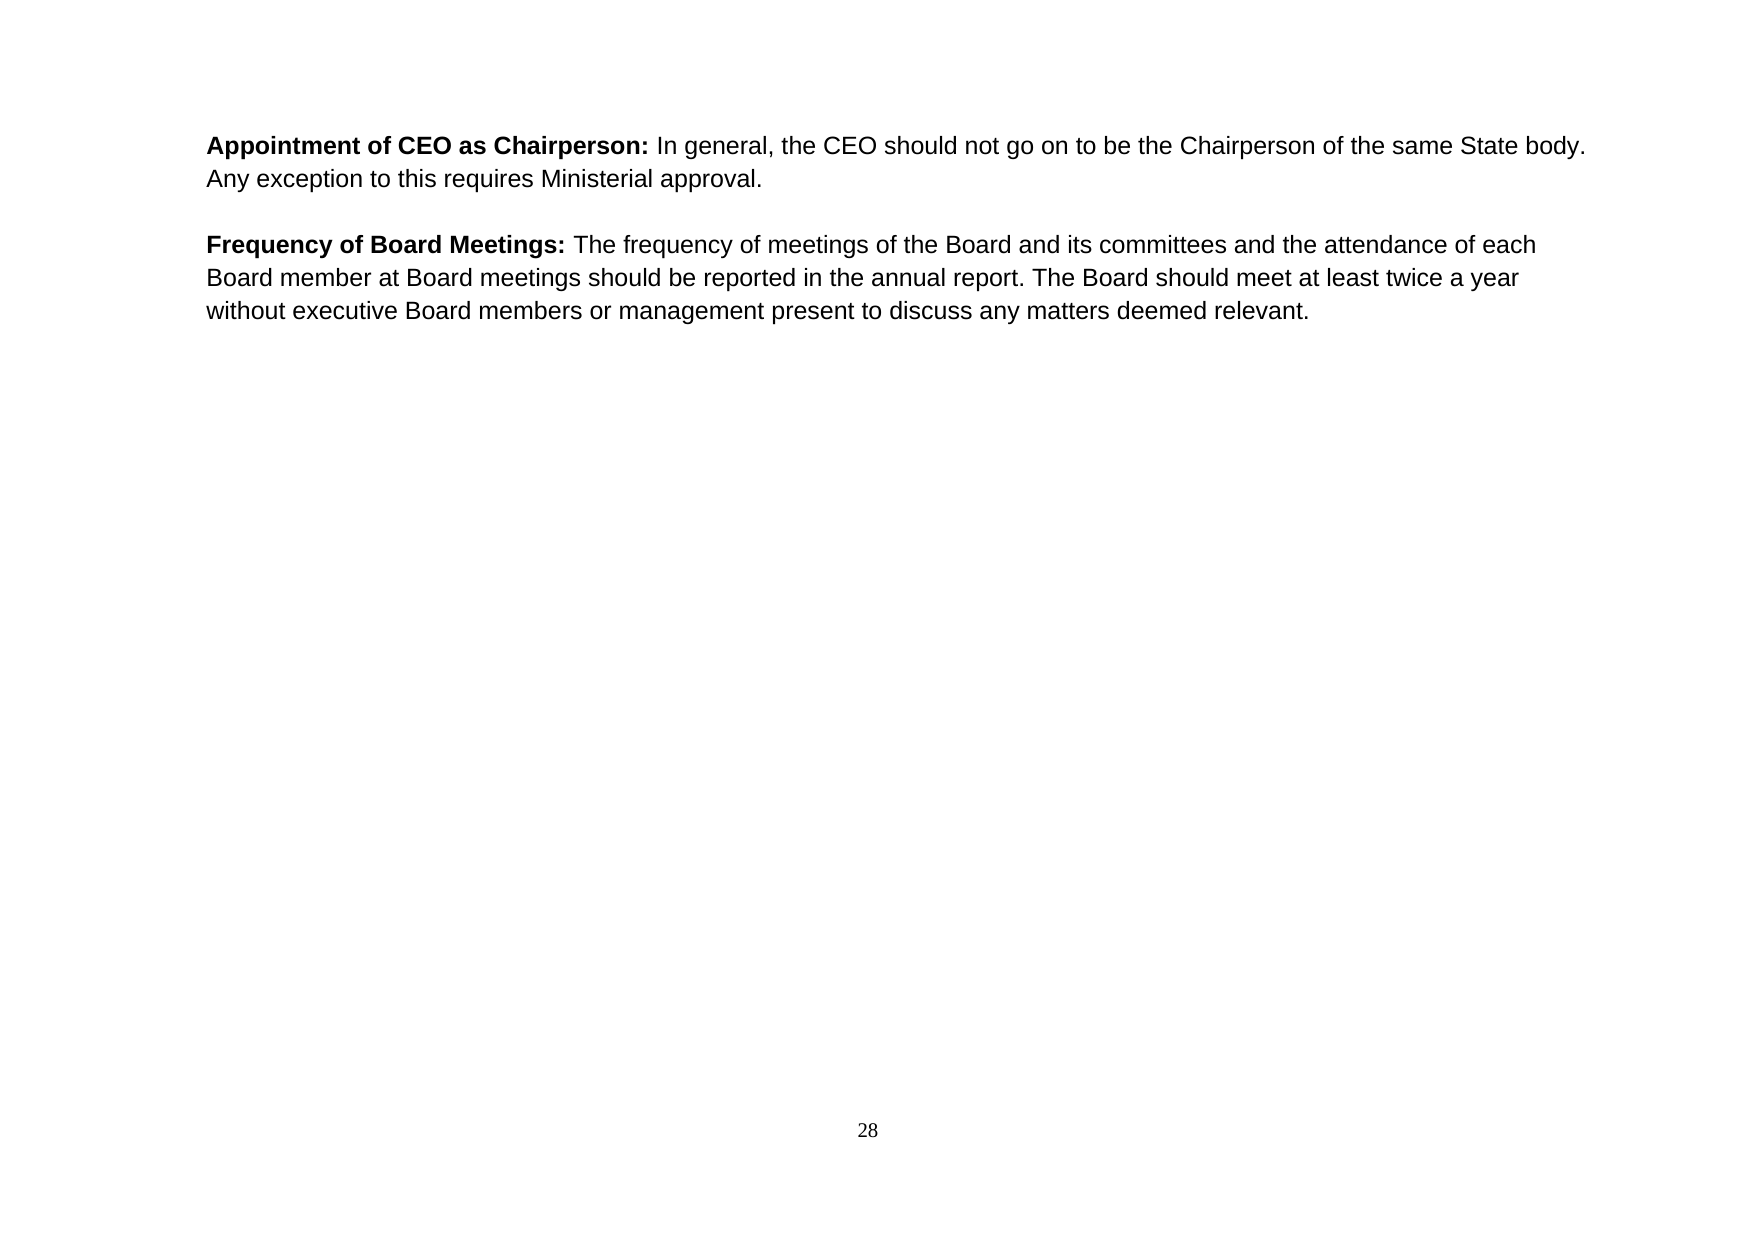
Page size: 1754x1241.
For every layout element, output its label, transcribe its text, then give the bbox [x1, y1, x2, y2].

list Appointment of CEO as Chairperson: In general, the CEO should not go on to be the Chairperson of the same State body. Any exception to this requires Ministerial approval. [206, 131, 1604, 193]
list Frequency of Board Meetings: The frequency of meetings of the Board and its committees and the attendance of each Board member at Board meetings should be reported in the annual report. The Board should meet at least twice a year without executive Board members or management present to discuss any matters deemed relevant. [206, 230, 1604, 325]
